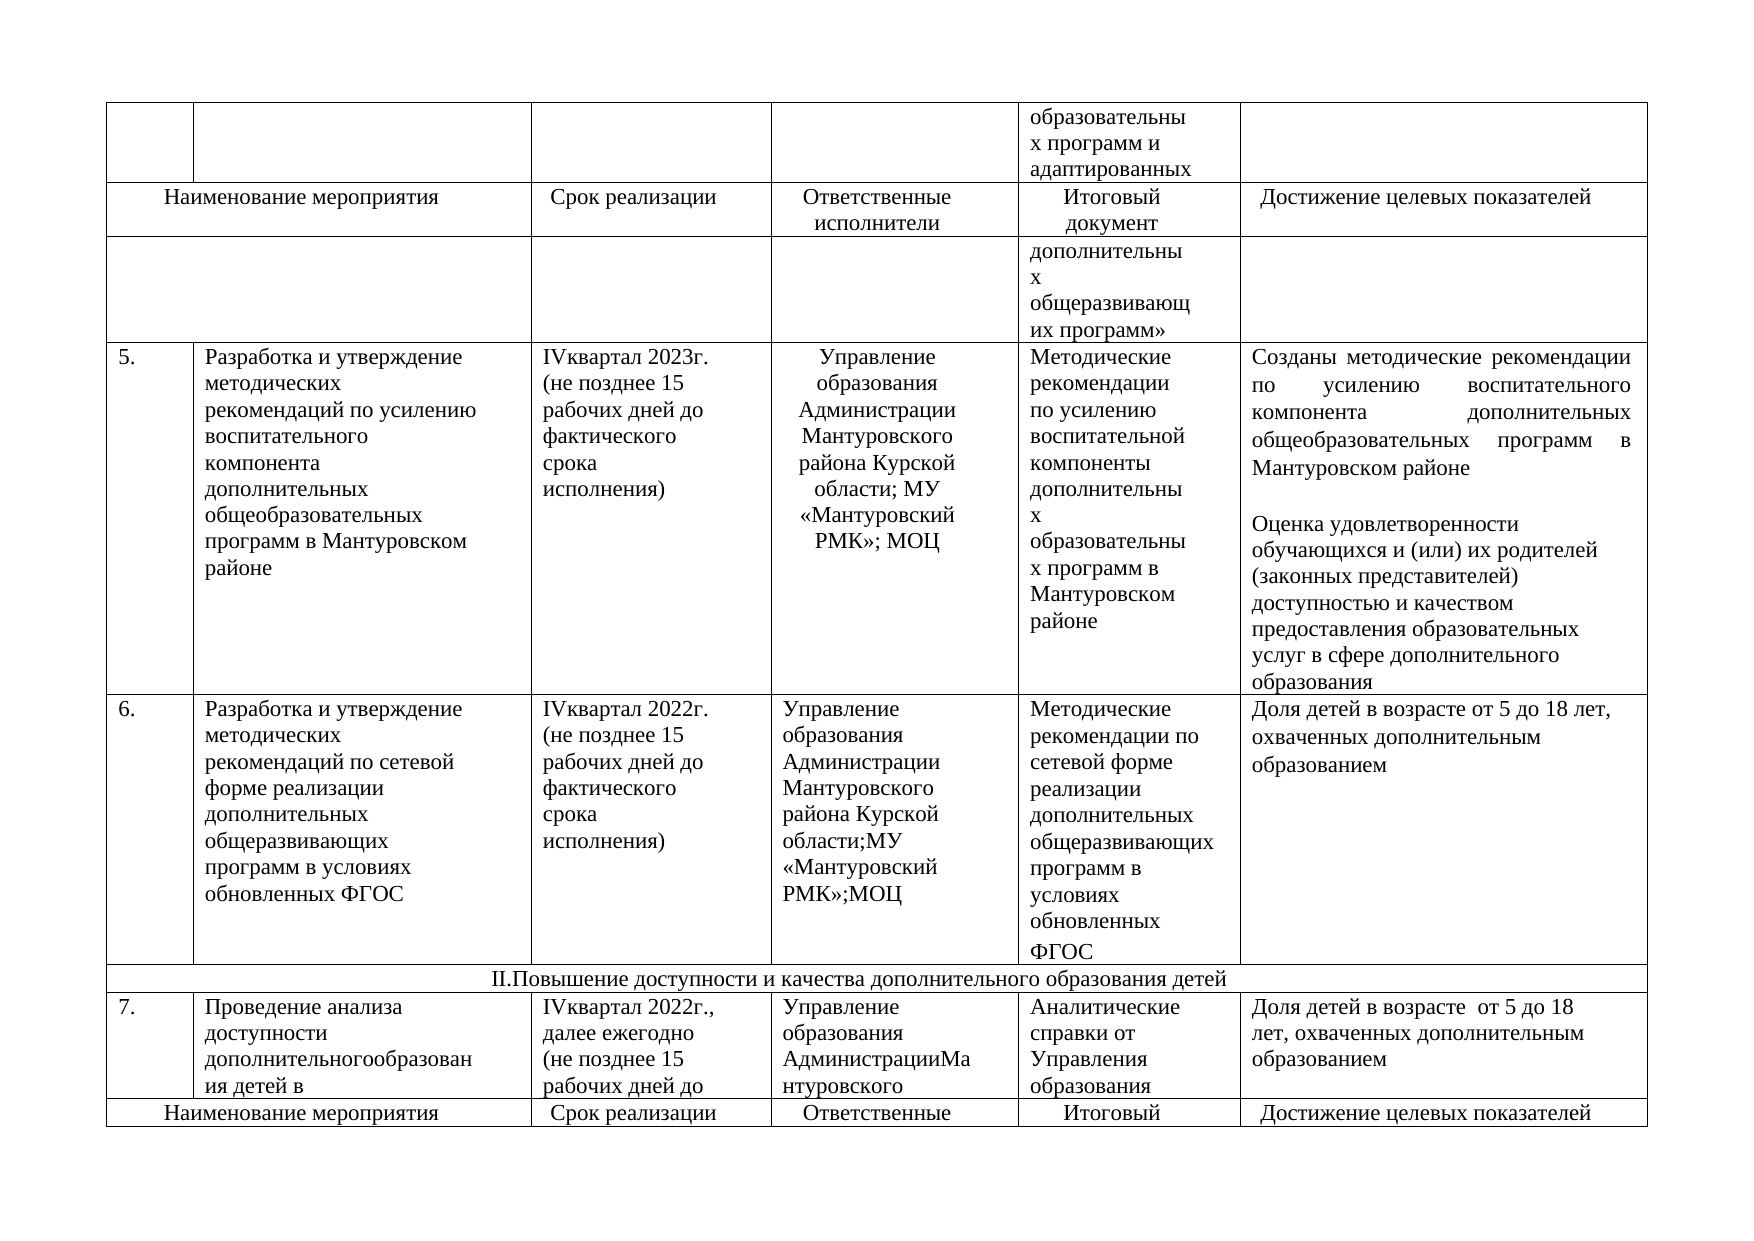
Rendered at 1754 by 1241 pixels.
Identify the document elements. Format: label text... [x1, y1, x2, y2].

table_cell Срок реализации [532, 183, 771, 236]
table_cell Итоговый документ [1019, 183, 1240, 236]
table_cell 4. [107, 103, 193, 182]
table_cell IVквартал 2022г. (не позднее 15 рабочих дней до фактического срока исполнения) [532, 695, 771, 964]
table_cell Управление образования АдминистрацииМантуровского [772, 993, 1018, 1098]
table_cell 6. [107, 695, 193, 964]
table_cell Управление образования Администрации Мантуровского района Курской области; МУ «Мантуровский РМК»; МОЦ [772, 343, 1018, 694]
table_cell Аналитические справки от Управления образования [1019, 993, 1240, 1098]
table_cell Итоговый документ [1019, 1099, 1240, 1126]
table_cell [107, 1099, 531, 1126]
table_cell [772, 1099, 1018, 1126]
table_cell 5. [107, 343, 193, 694]
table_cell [772, 103, 1018, 182]
table_cell IVквартал 2023г. (не позднее 15 рабочих дней до фактического срока исполнения) [532, 343, 771, 694]
table_cell [1241, 237, 1647, 342]
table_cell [532, 103, 771, 182]
table_cell [107, 237, 531, 342]
table_cell Управление образования Администрации Мантуровского района Курской области;МУ «Мантуровский РМК»;МОЦ [772, 695, 1018, 964]
table_cell II.Повышение доступности и качества дополнительного образования детей [107, 965, 1647, 992]
table_cell IVквартал 2022г., далее ежегодно (не позднее 15 рабочих дней до [532, 993, 771, 1098]
table_cell Срок реализации [532, 1099, 771, 1126]
table_cell Методические рекомендации по сетевой форме реализации дополнительных общеразвивающих программ в условиях обновленных ФГОС [1019, 695, 1240, 964]
table_cell [772, 237, 1018, 342]
table_cell Созданы методические рекомендации по усилению воспитательного компонента дополнительных общеобразовательных программ в Мантуровском районе Оценка удовлетворенности обучающихся и (или) их родителей (законных представителей) доступностью и качеством предоставления образовательных услуг в сфере дополнительного образования [1241, 343, 1647, 694]
table_cell Доля детей в возрасте от 5 до 18 лет, охваченных дополнительным образованием [1241, 695, 1647, 964]
table_cell Проведение анализа доступности дополнительногообразования детей в [194, 993, 531, 1098]
table_cell 7. [107, 993, 193, 1098]
table_cell Ответственные исполнители [772, 183, 1018, 236]
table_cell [194, 103, 531, 182]
table_cell Разработка и утверждение методических рекомендаций по сетевой форме реализации дополнительных общеразвивающих программ в условиях обновленных ФГОС [194, 695, 531, 964]
table_cell Доля детей в возрасте от 5 до 18 лет, охваченных дополнительным образованием [1241, 993, 1647, 1098]
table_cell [1019, 103, 1240, 182]
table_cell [1241, 103, 1647, 182]
table_cell [532, 237, 771, 342]
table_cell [1241, 1099, 1647, 1126]
table_cell Разработка и утверждение методических рекомендаций по усилению воспитательного компонента дополнительных общеобразовательных программ в Мантуровском районе [194, 343, 531, 694]
table_cell Наименование мероприятия [107, 183, 531, 236]
table_cell Достижение целевых показателей [1241, 183, 1647, 236]
table_cell дополнительных общеразвивающих программ» [1019, 237, 1240, 342]
table_cell Методические рекомендации по усилению воспитательной компоненты дополнительных образовательных программ в Мантуровском районе [1019, 343, 1240, 694]
